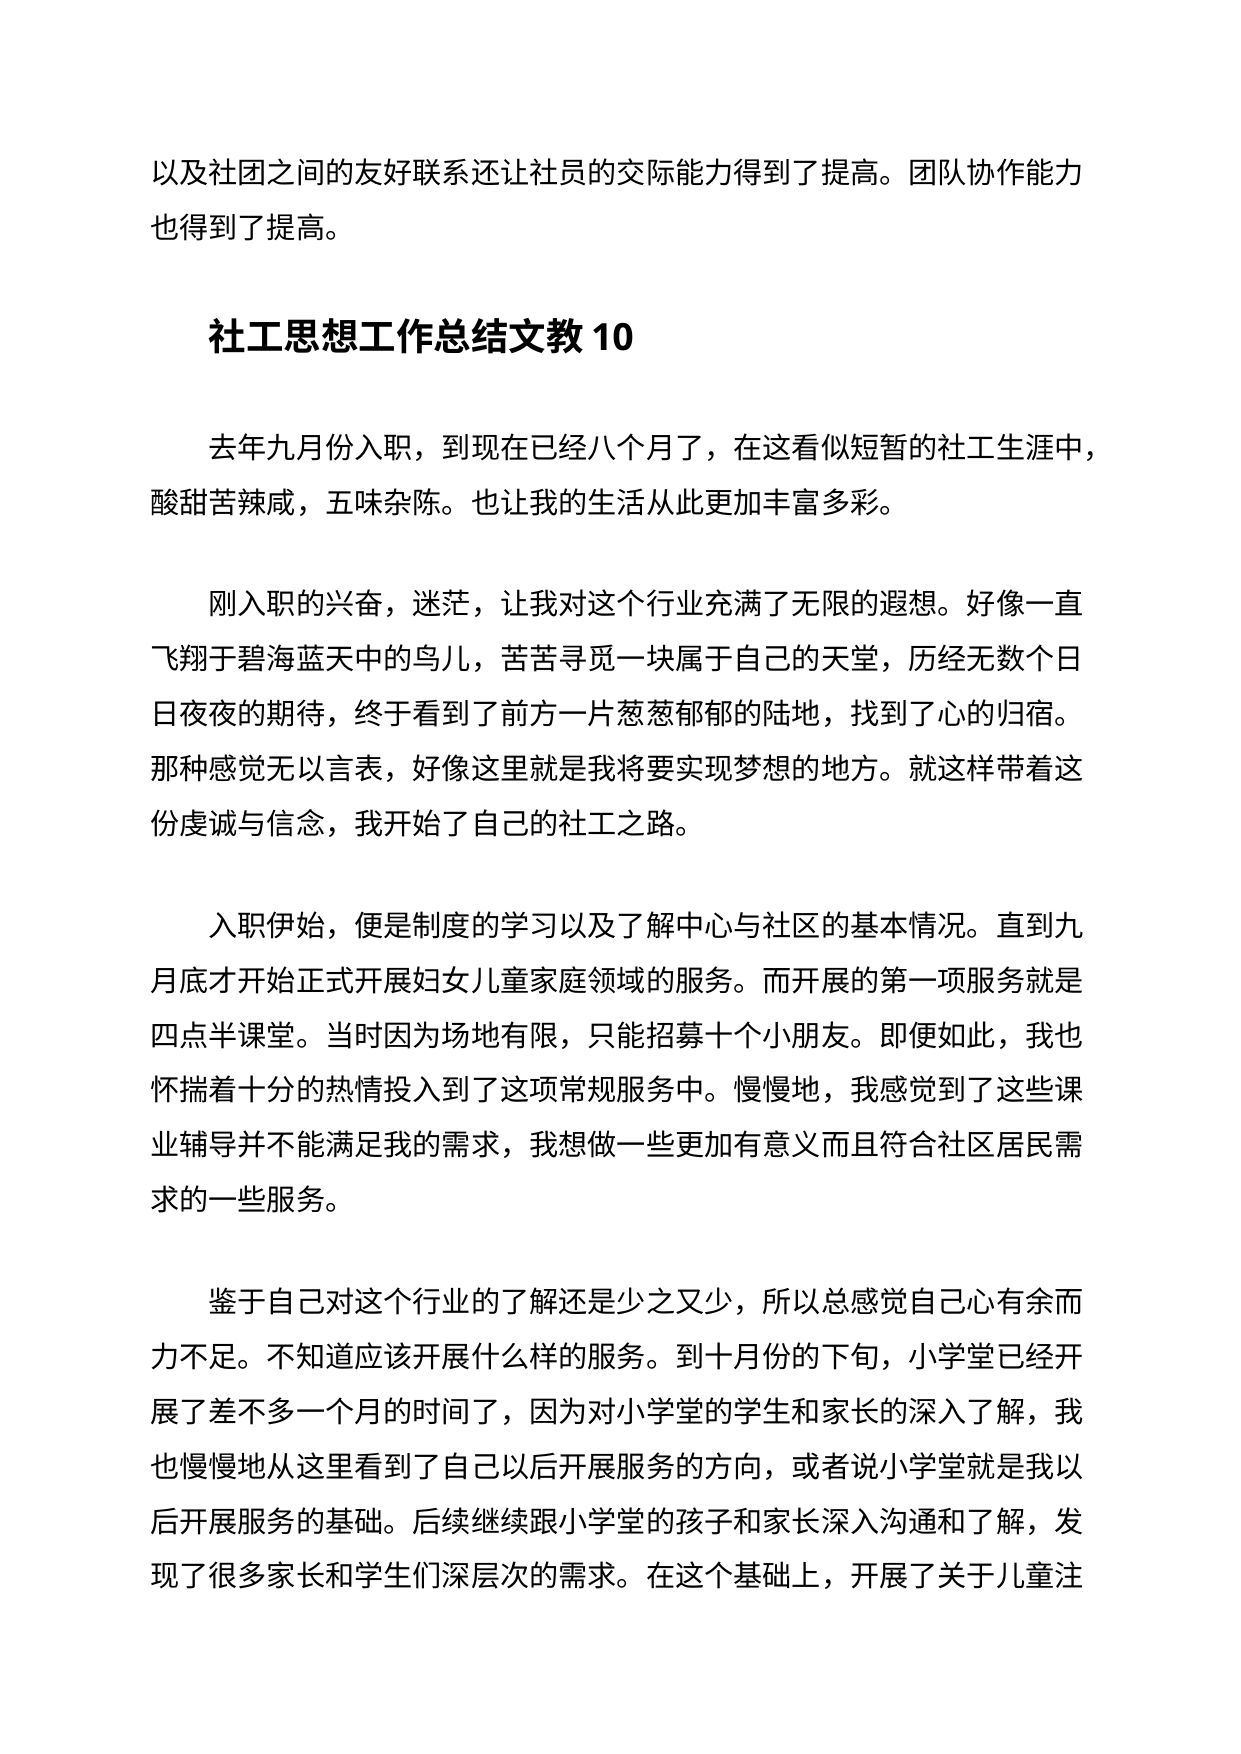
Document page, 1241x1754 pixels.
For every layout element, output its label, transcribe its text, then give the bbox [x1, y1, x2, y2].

text 入职伊始，便是制度的学习以及了解中心与社区的基本情况。直到九月底才开始正式开展妇女儿童家庭领域的服务。而开展的第一项服务就是四点半课堂。当时因为场地有限，只能招募十个小朋友。即便如此，我也怀揣着十分的热情投入到了这项常规服务中。慢慢地，我感觉到了这些课业辅导并不能满足我的需求，我想做一些更加有意义而且符合社区居民需求的一些服务。 [150, 902, 1090, 1219]
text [150, 150, 1090, 247]
text 刚入职的兴奋，迷茫，让我对这个行业充满了无限的遐想。好像一直飞翔于碧海蓝天中的鸟儿，苦苦寻觅一块属于自己的天堂，历经无数个日日夜夜的期待，终于看到了前方一片葱葱郁郁的陆地，找到了心的归宿。那种感觉无以言表，好像这里就是我将要实现梦想的地方。就这样带着这份虔诚与信念，我开始了自己的社工之路。 [150, 581, 1090, 843]
text 去年九月份入职，到现在已经八个月了，在这看似短暂的社工生涯中，酸甜苦辣咸，五味杂陈。也让我的生活从此更加丰富多彩。 [150, 424, 1090, 521]
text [150, 1278, 1090, 1595]
text 社工思想工作总结文教10 [150, 307, 1090, 361]
